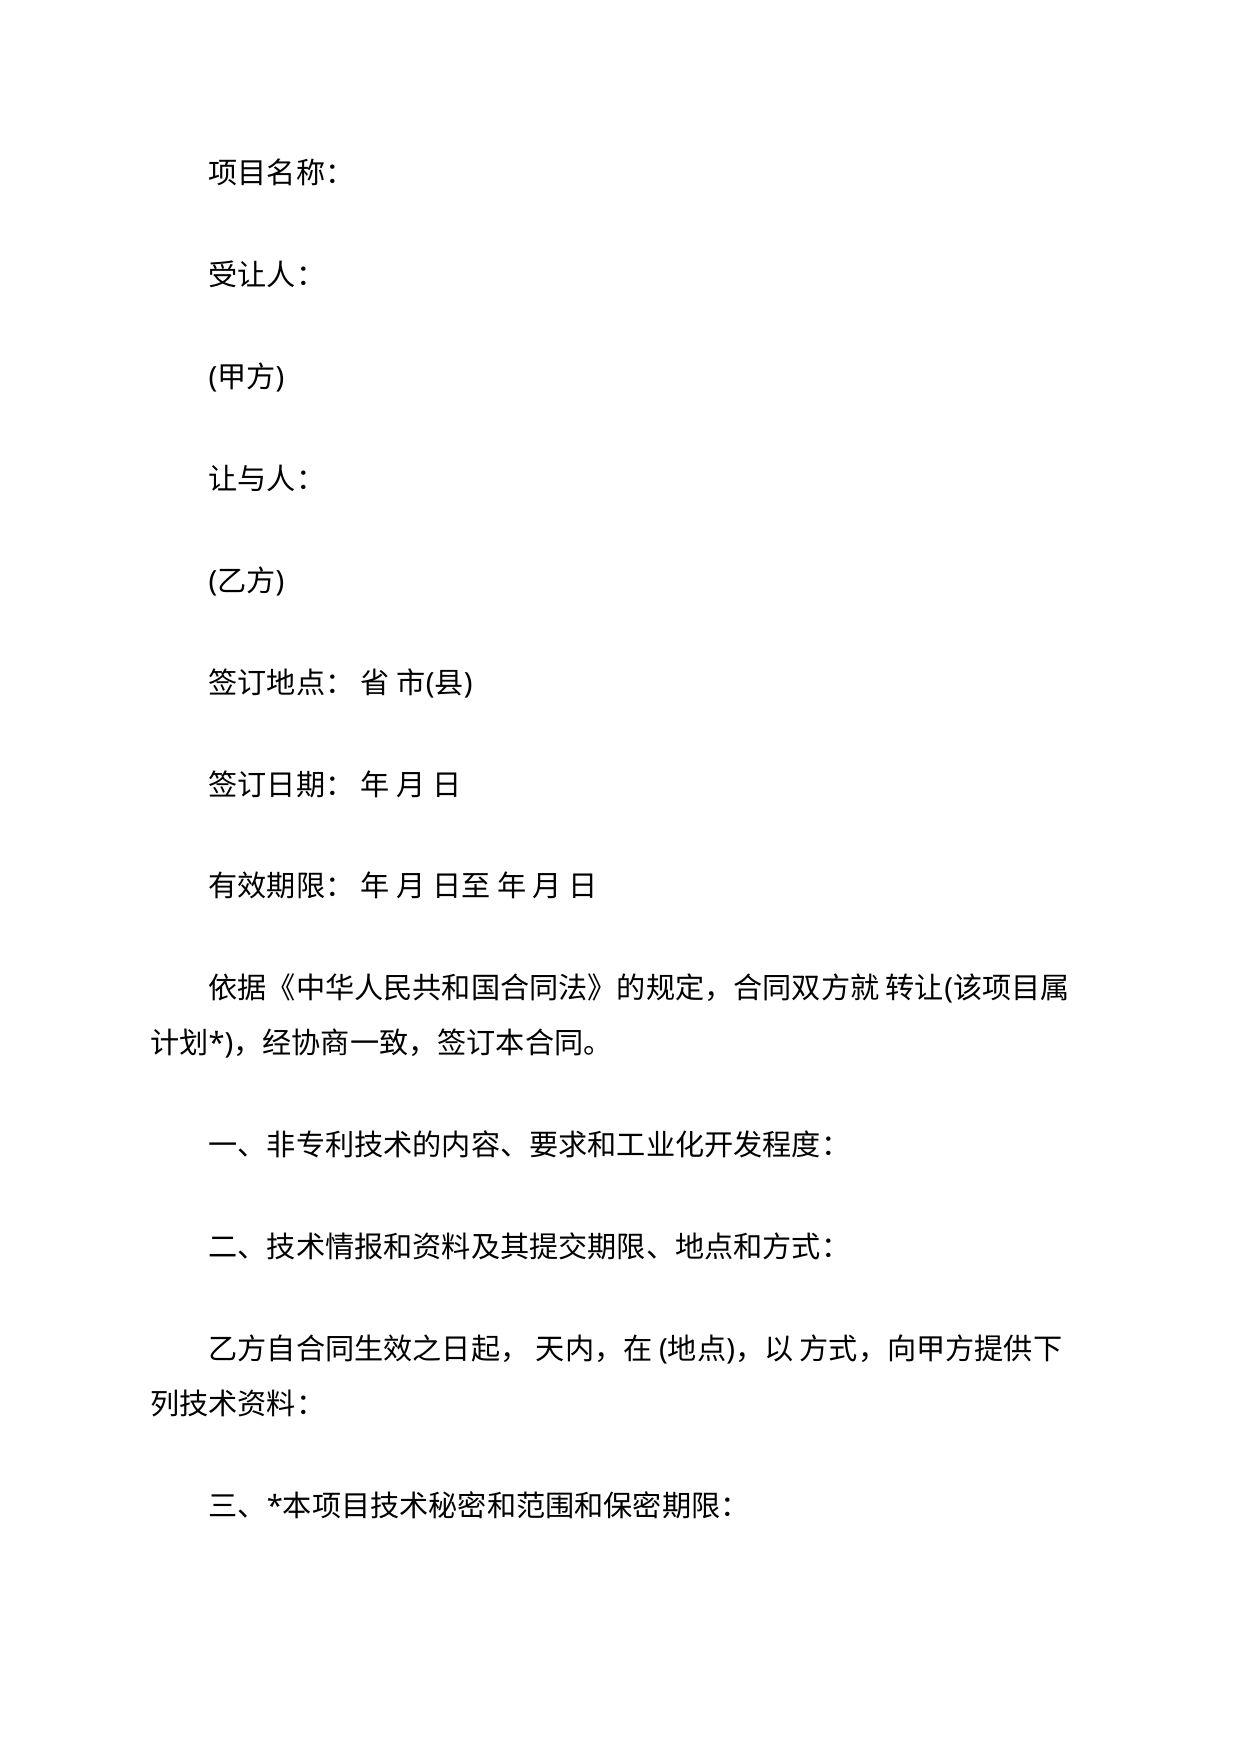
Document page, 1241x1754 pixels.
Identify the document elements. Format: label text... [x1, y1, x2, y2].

text 二、技术情报和资料及其提交期限、地点和方式： [150, 1223, 1090, 1266]
text 让与人： [150, 456, 1090, 498]
text 签订地点： 省 市(县) [150, 659, 1090, 702]
text 一、非专利技术的内容、要求和工业化开发程度： [150, 1122, 1090, 1164]
text 三、*本项目技术秘密和范围和保密期限： [150, 1482, 1090, 1524]
text 项目名称： [150, 150, 1090, 192]
text (甲方) [150, 353, 1090, 396]
text (乙方) [150, 557, 1090, 600]
text 签订日期： 年 月 日 [150, 761, 1090, 803]
text 有效期限： 年 月 日至 年 月 日 [150, 863, 1090, 905]
text 受让人： [150, 252, 1090, 294]
text 依据《中华人民共和国合同法》的规定，合同双方就 转让(该项目属 计划*)，经协商一致，签订本合同。 [150, 965, 1090, 1062]
text 乙方自合同生效之日起， 天内，在 (地点)，以 方式，向甲方提供下列技术资料： [150, 1325, 1090, 1423]
